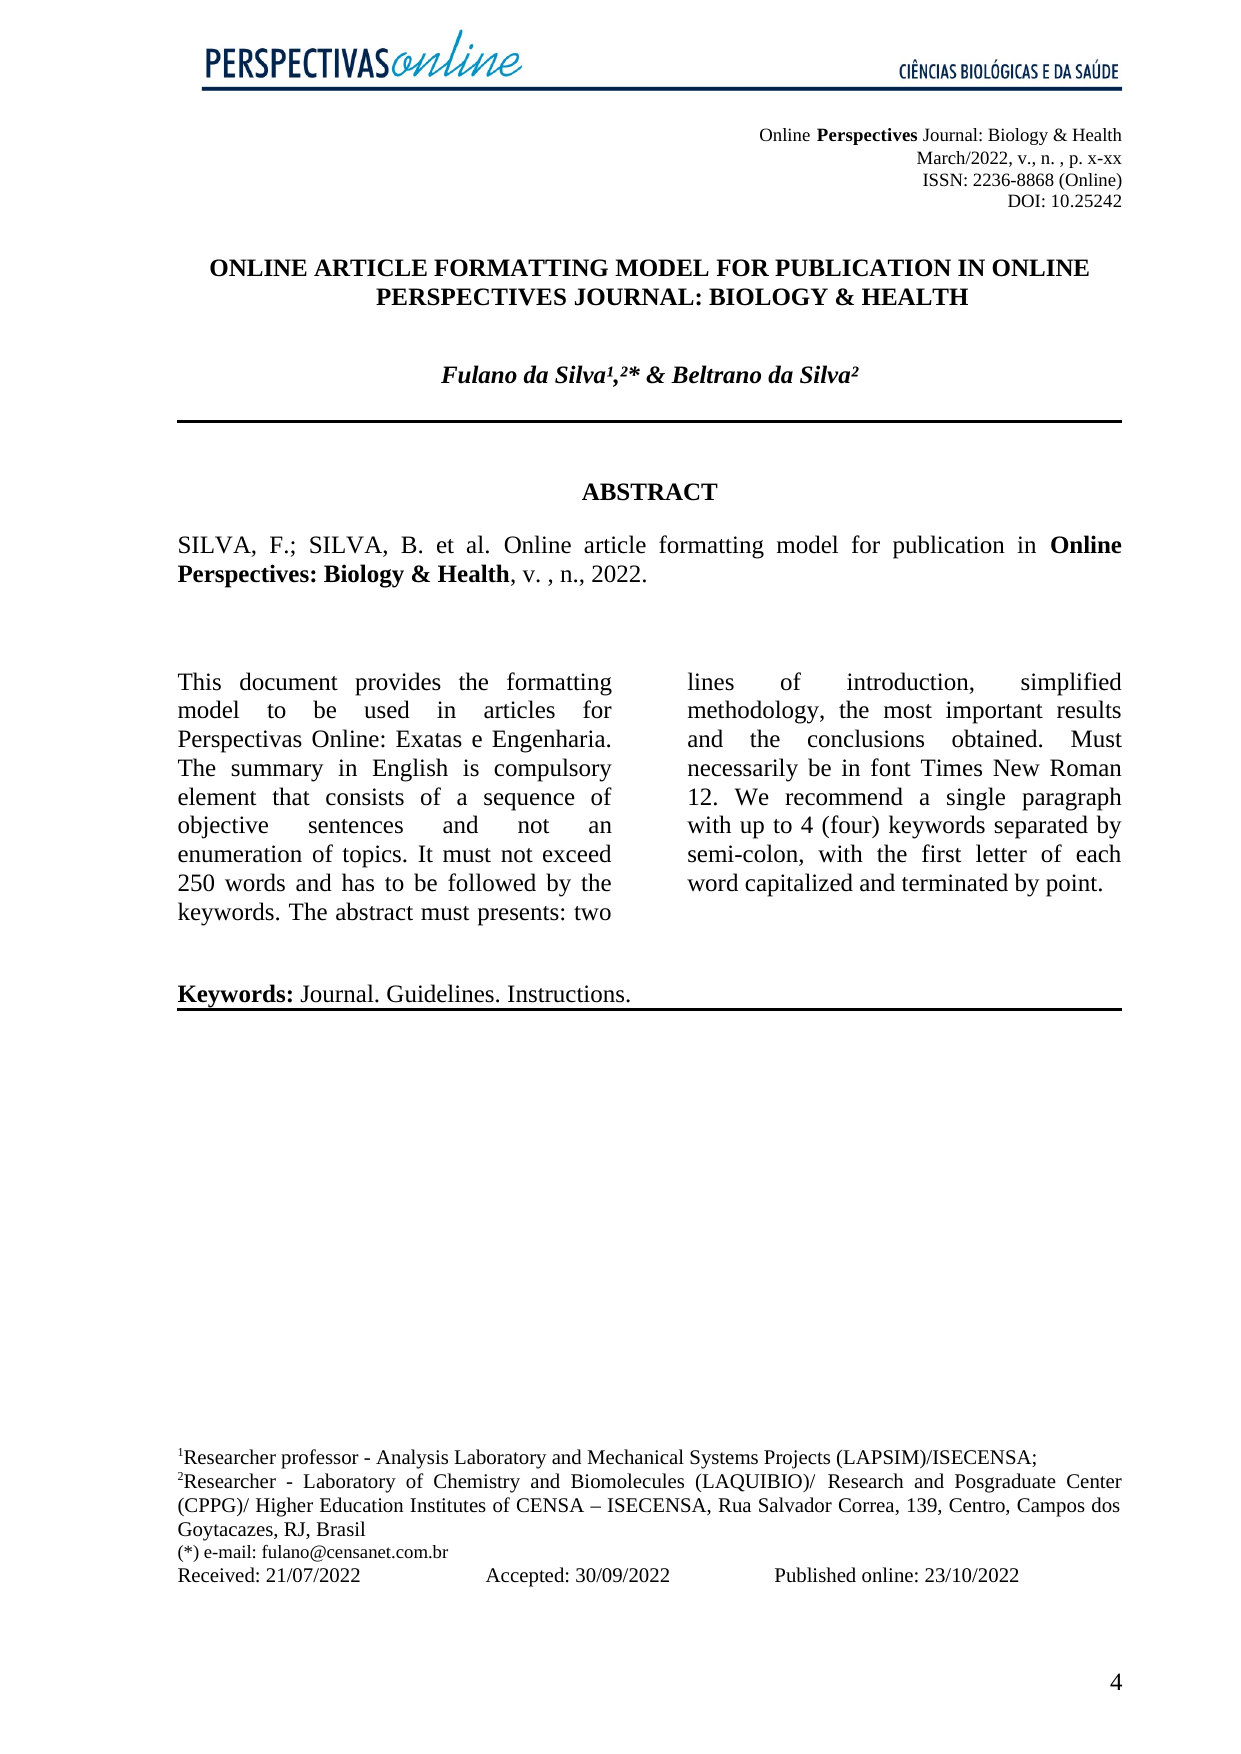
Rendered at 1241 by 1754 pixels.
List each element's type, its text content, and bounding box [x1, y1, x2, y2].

text 2Researcher - Laboratory of Chemistry and Biomolecules (LAQUIBIO)/ Research and Posgraduate Center (CPPG)/ Higher Education Institutes of CENSA – ISECENSA, Rua Salvador Correa, 139, Centro, Campos dos Goytacazes, RJ, Brasil [177, 1469, 1122, 1541]
text (*) e-mail: fulano@censanet.com.br [177, 1541, 1122, 1563]
picture [201, 29, 1123, 91]
text This document provides the formatting model to be used in articles for Perspectivas Online: Exatas e Engenharia. The summary in English is compulsory element that consists of a sequence of objective sentences and not an enumeration of topics. It must not exceed 250 words and has to be followed by the keywords. The abstract must presents: two lines of introduction, simplified methodology, the most important results and the conclusions obtained. Must necessarily be in font Times New Roman 12. We recommend a single paragraph with up to 4 (four) keywords separated by semi-colon, with the first letter of each word capitalized and terminated by point. [687, 667, 1122, 897]
subtitle ISSN: 2236-8868 (Online) [177, 168, 1122, 190]
subtitle DOI: 10.25242 [177, 190, 1050, 212]
text This document provides the formatting model to be used in articles for Perspectivas Online: Exatas e Engenharia. The summary in English is compulsory element that consists of a sequence of objective sentences and not an enumeration of topics. It must not exceed 250 words and has to be followed by the keywords. The abstract must presents: two lines of introduction, simplified methodology, the most important results and the conclusions obtained. Must necessarily be in font Times New Roman 12. We recommend a single paragraph with up to 4 (four) keywords separated by semi-colon, with the first letter of each word capitalized and terminated by point. [177, 667, 612, 926]
subtitle Online Perspectives Journal: Biology & Health [817, 118, 1122, 147]
subtitle Online Perspectives Journal: Biology & Health [177, 118, 810, 147]
text SILVA, F.; SILVA, B. et al. Online article formatting model for publication in Online Perspectives: Biology & Health, v. , n., 2022. [177, 531, 1122, 588]
subtitle March/2022, v., n. , p. x-xx [177, 147, 1122, 168]
subtitle ONLINE ARTICLE FORMATTING MODEL FOR PUBLICATION IN ONLINE PERSPECTIVES JOURNAL: BIOLOGY & HEALTH [177, 253, 1122, 310]
text Fulano da Silva¹,²* & Beltrano da Silva² [177, 360, 1122, 389]
text 1Researcher professor - Analysis Laboratory and Mechanical Systems Projects (LAPSIM)/ISECENSA; [177, 1445, 1122, 1469]
text ABSTRACT [177, 477, 1122, 506]
text Received: 21/07/2022 Accepted: 30/09/2022 Published online: 23/10/2022 [177, 1563, 1122, 1587]
text Keywords: Journal. Guidelines. Instructions. [177, 979, 1122, 1008]
